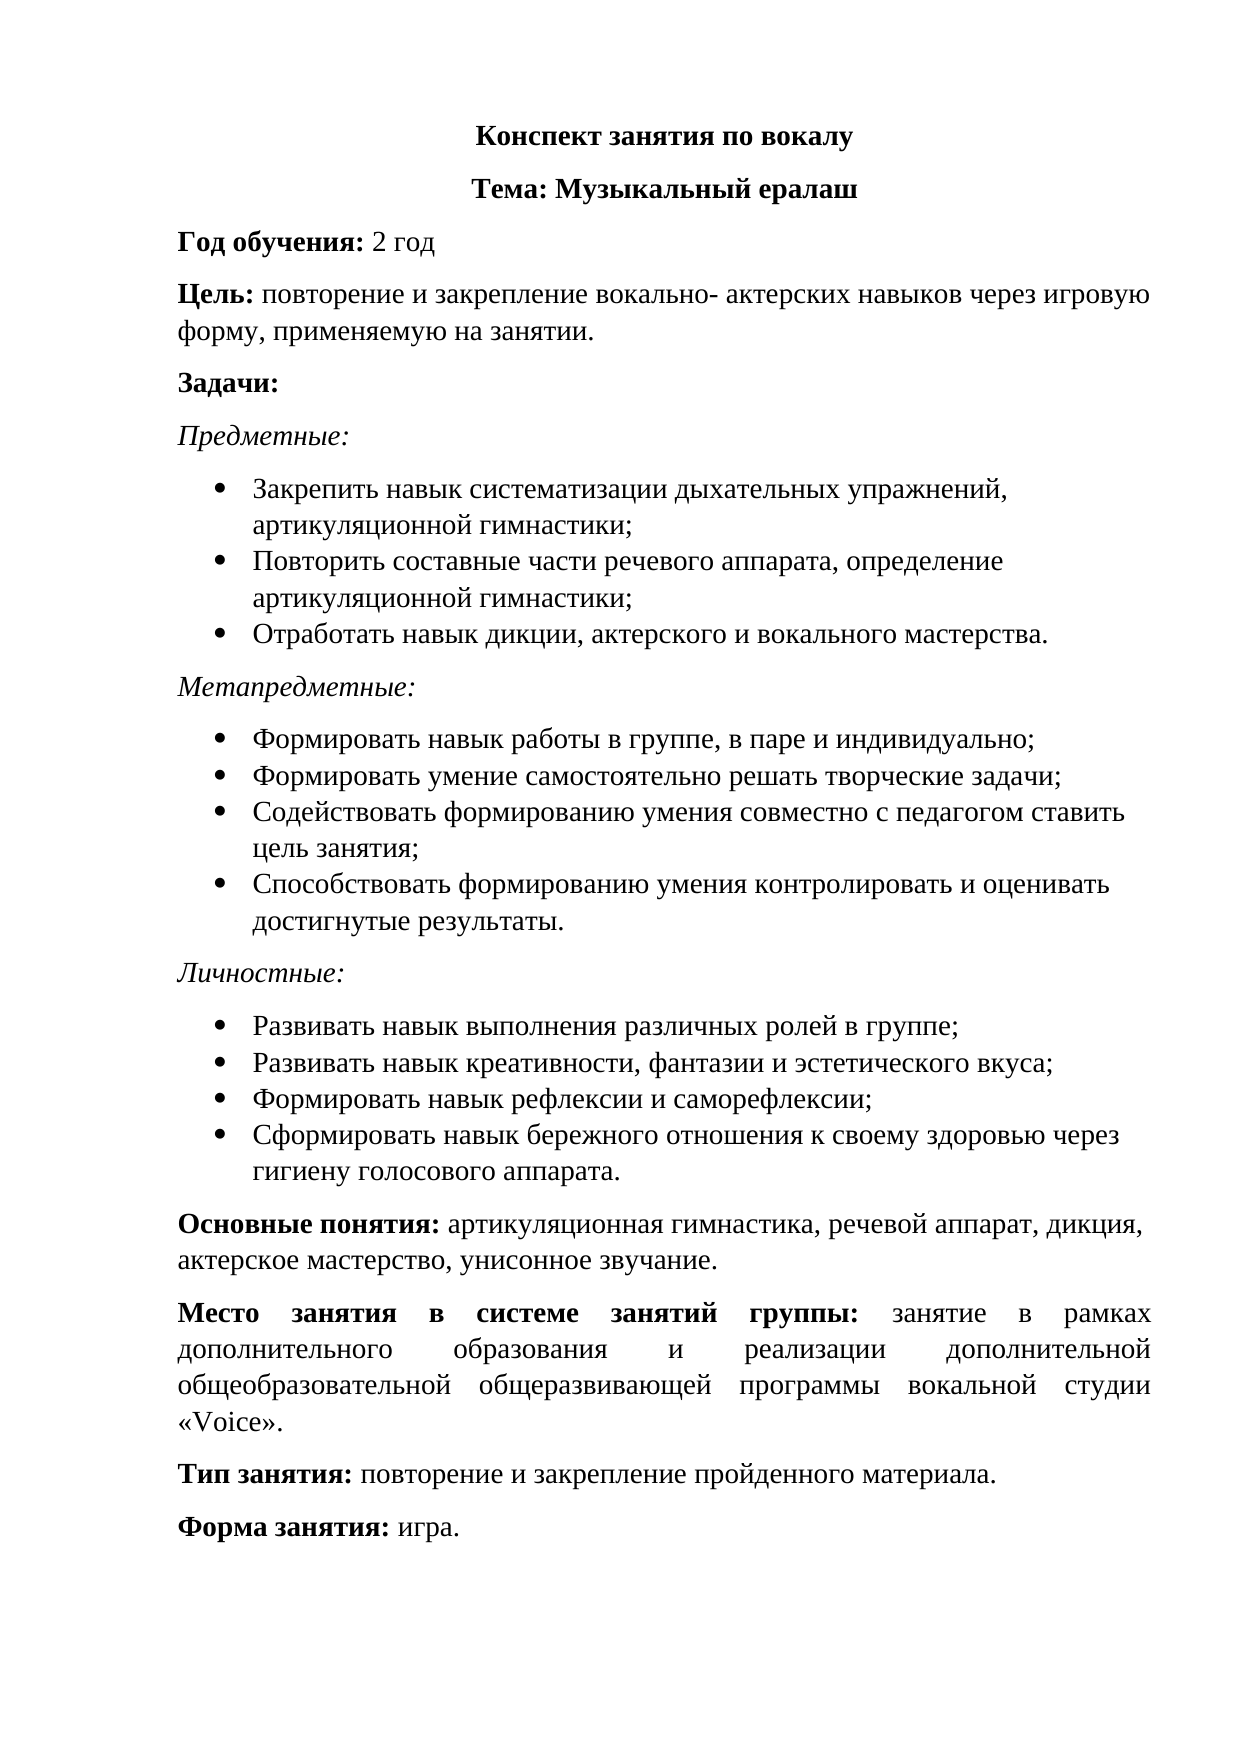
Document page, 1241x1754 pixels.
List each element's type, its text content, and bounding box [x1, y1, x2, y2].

list Формировать умение самостоятельно решать творческие задачи; [215, 758, 1152, 792]
list Закрепить навык систематизации дыхательных упражнений, артикуляционной гимнастики; [215, 471, 1152, 541]
list Повторить составные части речевого аппарата, определение артикуляционной гимнастики; [215, 543, 1152, 613]
list Формировать навык работы в группе, в паре и индивидуально; [215, 722, 1152, 755]
text Форма занятия: игра. [177, 1509, 1152, 1543]
list Развивать навык выполнения различных ролей в группе; [215, 1008, 1152, 1042]
text Задачи: [177, 366, 1152, 399]
text Тема: Музыкальный ералаш [177, 171, 1152, 204]
text Предметные: [177, 418, 1152, 452]
list Развивать навык креативности, фантазии и эстетического вкуса; [215, 1045, 1152, 1078]
list Сформировать навык бережного отношения к своему здоровью через гигиену голосового аппарата. [215, 1117, 1152, 1187]
text Основные понятия: артикуляционная гимнастика, речевой аппарат, дикция, актерское мастерство, унисонное звучание. [177, 1206, 1152, 1276]
list Способствовать формированию умения контролировать и оценивать достигнутые результаты. [215, 867, 1152, 936]
text Тип занятия: повторение и закрепление пройденного материала. [177, 1456, 1152, 1490]
text Цель: повторение и закрепление вокально- актерских навыков через игровую форму, применяемую на занятии. [177, 277, 1152, 346]
list Формировать навык рефлексии и саморефлексии; [215, 1081, 1152, 1114]
text Конспект занятия по вокалу [177, 118, 1152, 152]
text Год обучения: 2 год [177, 224, 1152, 257]
text Личностные: [177, 956, 1152, 989]
text Метапредметные: [177, 669, 1152, 702]
list Отработать навык дикции, актерского и вокального мастерства. [215, 616, 1152, 649]
text Место занятия в системе занятий группы: занятие в рамках дополнительного образования и реализации дополнительной общеобразовательной общеразвивающей программы вокальной студии «Voice». [177, 1295, 1152, 1437]
list Содействовать формированию умения совместно с педагогом ставить цель занятия; [215, 794, 1152, 864]
